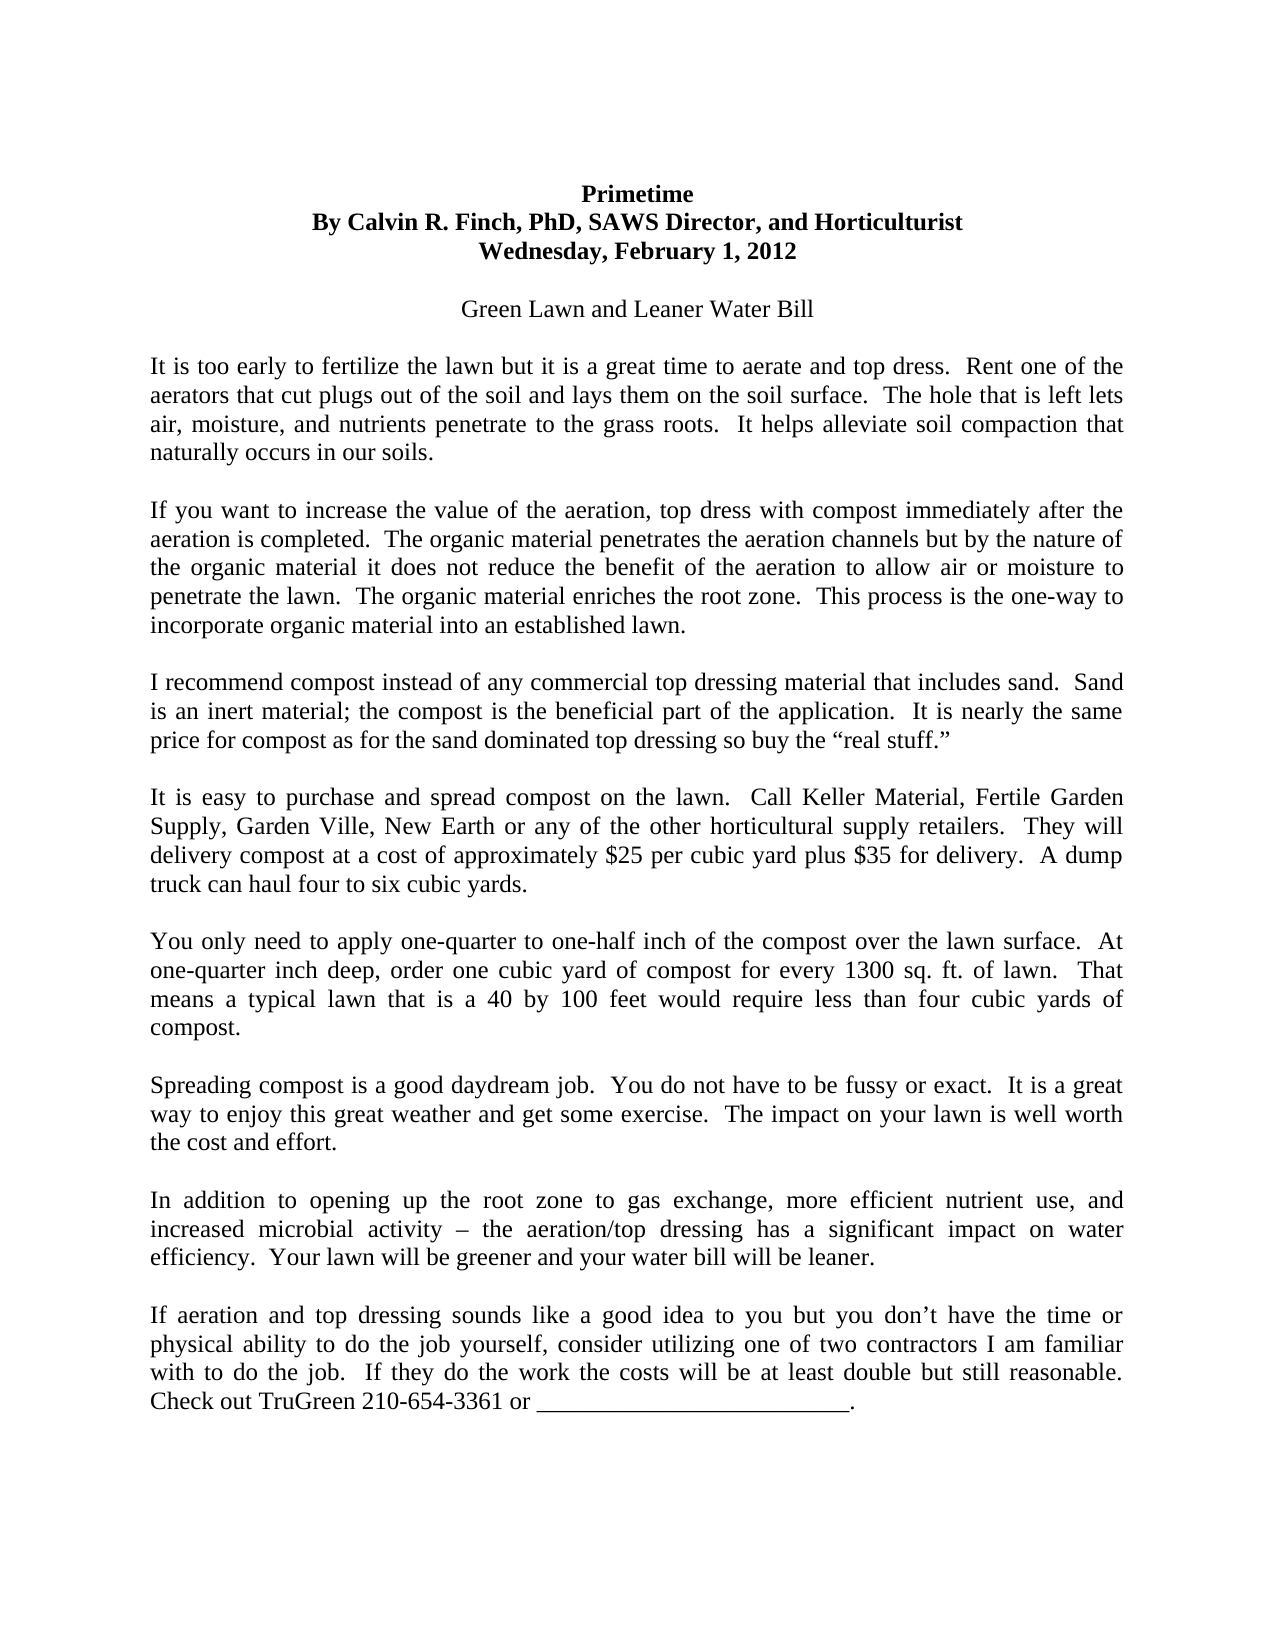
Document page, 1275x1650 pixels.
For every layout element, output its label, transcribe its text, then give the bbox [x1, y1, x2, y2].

text Green Lawn and Leaner Water Bill [150, 294, 1125, 322]
text Primetime [150, 179, 1125, 207]
subtitle Wednesday, February 1, 2012 [150, 236, 1125, 265]
text I recommend compost instead of any commercial top dressing material that includes sand. Sand is an inert material; the compost is the beneficial part of the application. It is nearly the same price for compost as for the sand dominated top dressing so buy the “real stuff.” [150, 667, 1125, 754]
text It is easy to purchase and spread compost on the lawn. Call Keller Material, Fertile Garden Supply, Garden Ville, New Earth or any of the other horticultural supply retailers. They will delivery compost at a cost of approximately $25 per cubic yard plus $35 for delivery. A dump truck can haul four to six cubic yards. [150, 782, 1125, 897]
text In addition to opening up the root zone to gas exchange, more efficient nutrient use, and increased microbial activity – the aeration/top dressing has a significant impact on water efficiency. Your lawn will be greener and your water bill will be leaner. [150, 1185, 1125, 1271]
text If aeration and top dressing sounds like a good idea to you but you don’t have the time or physical ability to do the job yourself, consider utilizing one of two contractors I am familiar with to do the job. If they do the work the costs will be at least double but still reasonable. Check out TruGreen 210-654-3361 or _________________________. [150, 1300, 1125, 1415]
text Spreading compost is a good daydream job. You do not have to be fussy or exact. It is a great way to enjoy this great weather and get some exercise. The impact on your lawn is well worth the cost and effort. [150, 1070, 1125, 1156]
text If you want to increase the value of the aeration, top dress with compost immediately after the aeration is completed. The organic material penetrates the aeration channels but by the nature of the organic material it does not reduce the benefit of the aeration to allow air or moisture to penetrate the lawn. The organic material enriches the root zone. This process is the one-way to incorporate organic material into an established lawn. [150, 495, 1125, 639]
text You only need to apply one-quarter to one-half inch of the compost over the lawn surface. At one-quarter inch deep, order one cubic yard of compost for every 1300 sq. ft. of lawn. That means a typical lawn that is a 40 by 100 feet would require less than four cubic yards of compost. [150, 926, 1125, 1041]
text By Calvin R. Finch, PhD, SAWS Director, and Horticulturist [150, 207, 1125, 236]
text It is too early to fertilize the lawn but it is a great time to aerate and top dress. Rent one of the aerators that cut plugs out of the soil and lays them on the soil surface. The hole that is left lets air, moisture, and nutrients penetrate to the grass roots. It helps alleviate soil compaction that naturally occurs in our soils. [150, 351, 1125, 466]
